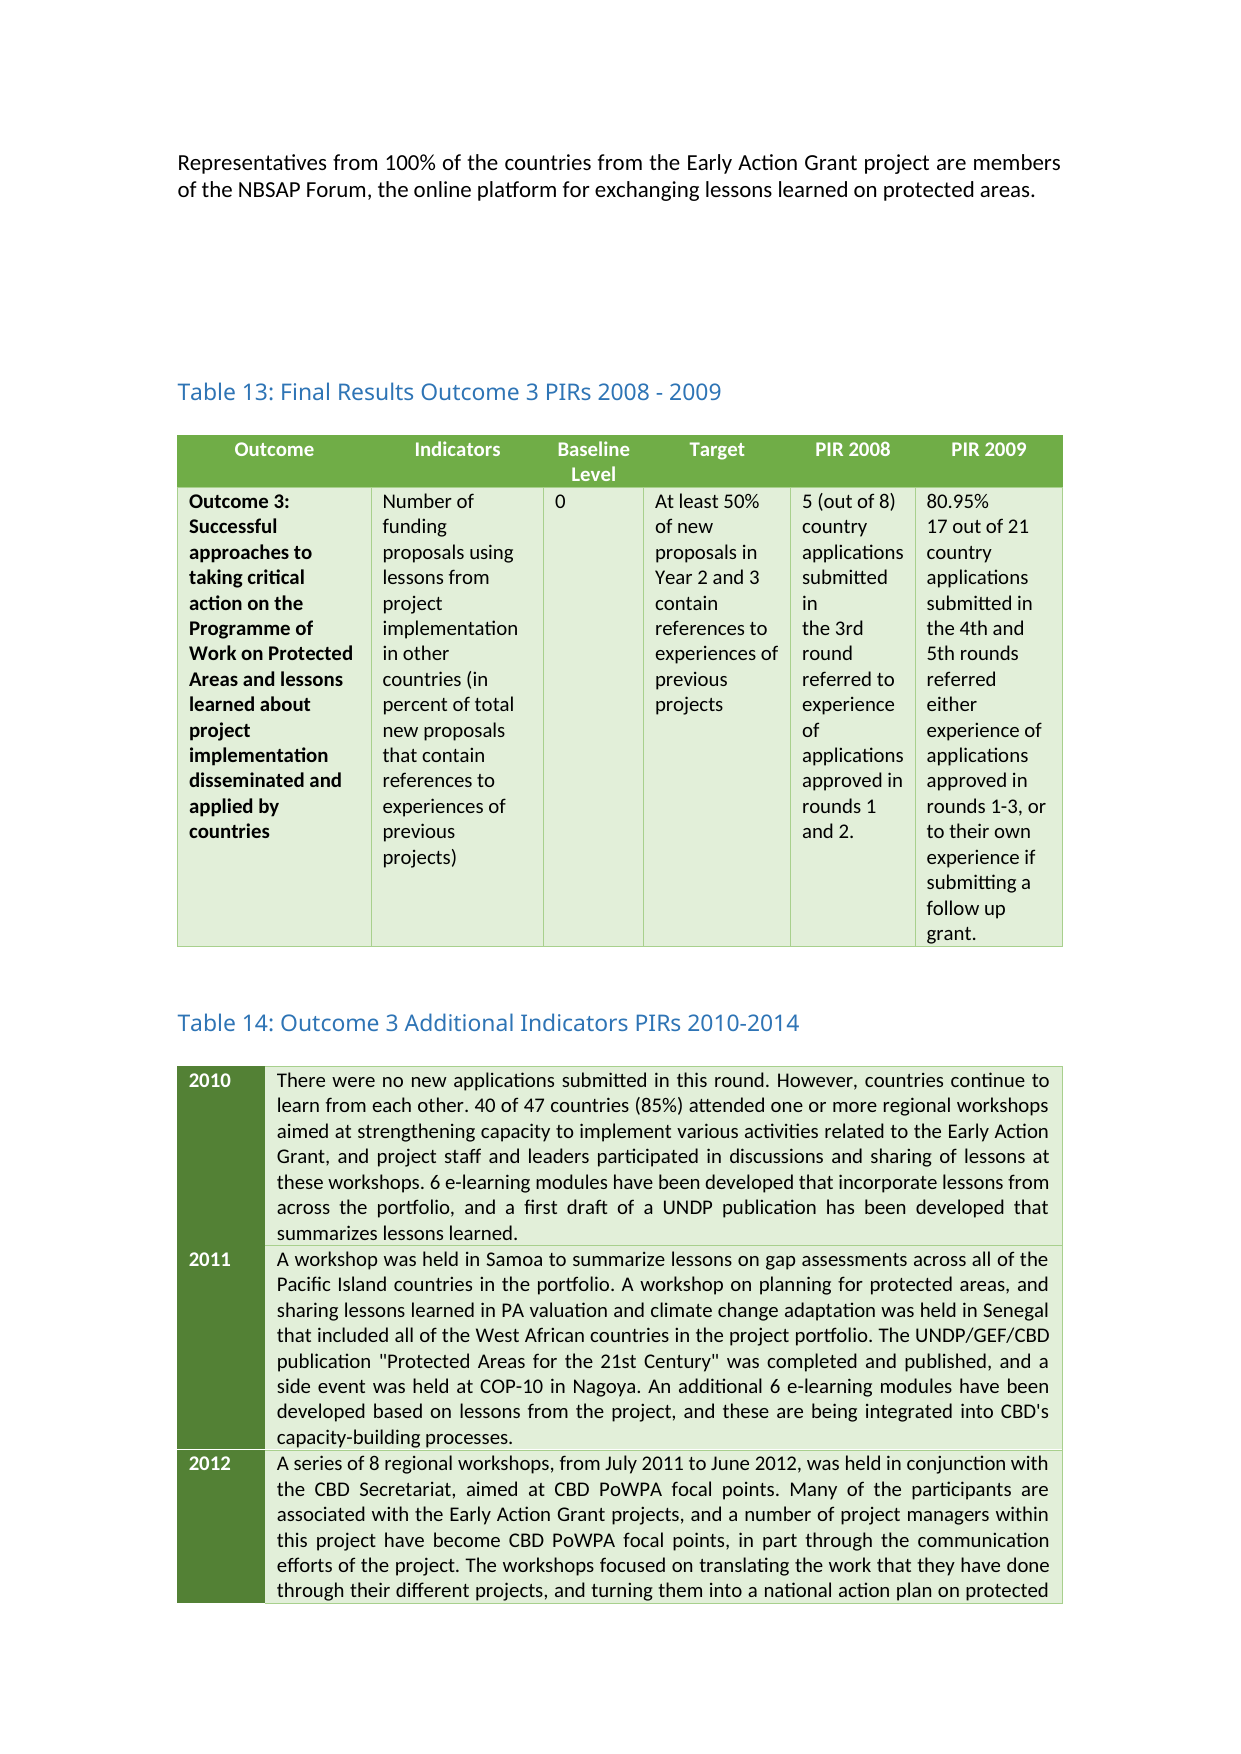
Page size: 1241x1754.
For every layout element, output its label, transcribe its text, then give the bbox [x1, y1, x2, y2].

table_cell 80.95% 17 out of 21 country applications submitted in the 4th and 5th rounds referred either experience of applications approved in rounds 1-3, or to their own experience if submitting a follow up grant. [916, 488, 1062, 946]
table_header PIR 2009 [916, 436, 1062, 487]
table_header Indicators [372, 436, 543, 487]
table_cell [265, 1451, 1062, 1603]
table_header Target [644, 436, 790, 487]
table_header PIR 2008 [791, 436, 915, 487]
table_header There were no new applications submitted in this round. However, countries continue to learn from each other. 40 of 47 countries (85%) attended one or more regional workshops aimed at strengthening capacity to implement various activities related to the Early Action Grant, and project staff and leaders participated in discussions and sharing of lessons at these workshops. 6 e-learning modules have been developed that incorporate lessons from across the portfolio, and a first draft of a UNDP publication has been developed that summarizes lessons learned. [265, 1067, 1062, 1245]
table_header 2010 [177, 1066, 265, 1245]
table_cell Outcome 3: Successful approaches to taking critical action on the Programme of Work on Protected Areas and lessons learned about project implementation disseminated and applied by countries [178, 488, 371, 946]
subtitle Table 14: Outcome 3 Additional Indicators PIRs 2010-2014 [177, 1007, 1063, 1038]
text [177, 148, 1063, 204]
table_header Baseline Level [544, 436, 643, 487]
table_header Outcome [178, 436, 371, 487]
table_cell A workshop was held in Samoa to summarize lessons on gap assessments across all of the Pacific Island countries in the portfolio. A workshop on planning for protected areas, and sharing lessons learned in PA valuation and climate change adaptation was held in Senegal that included all of the West African countries in the project portfolio. The UNDP/GEF/CBD publication "Protected Areas for the 21st Century" was completed and published, and a side event was held at COP-10 in Nagoya. An additional 6 e-learning modules have been developed based on lessons from the project, and these are being integrated into CBD's capacity-building processes. [265, 1246, 1062, 1449]
table_cell 5 (out of 8) country applications submitted in the 3rd round referred to experience of applications approved in rounds 1 and 2. [791, 488, 915, 946]
table_cell Number of funding proposals using lessons from project implementation in other countries (in percent of total new proposals that contain references to experiences of previous projects) [372, 488, 543, 946]
table_cell 2012 [177, 1450, 265, 1603]
table_cell 0 [544, 488, 643, 946]
table_cell At least 50% of new proposals in Year 2 and 3 contain references to experiences of previous projects [644, 488, 790, 946]
table_cell 2011 [177, 1245, 265, 1449]
subtitle Table 13: Final Results Outcome 3 PIRs 2008 - 2009 [177, 376, 1063, 407]
